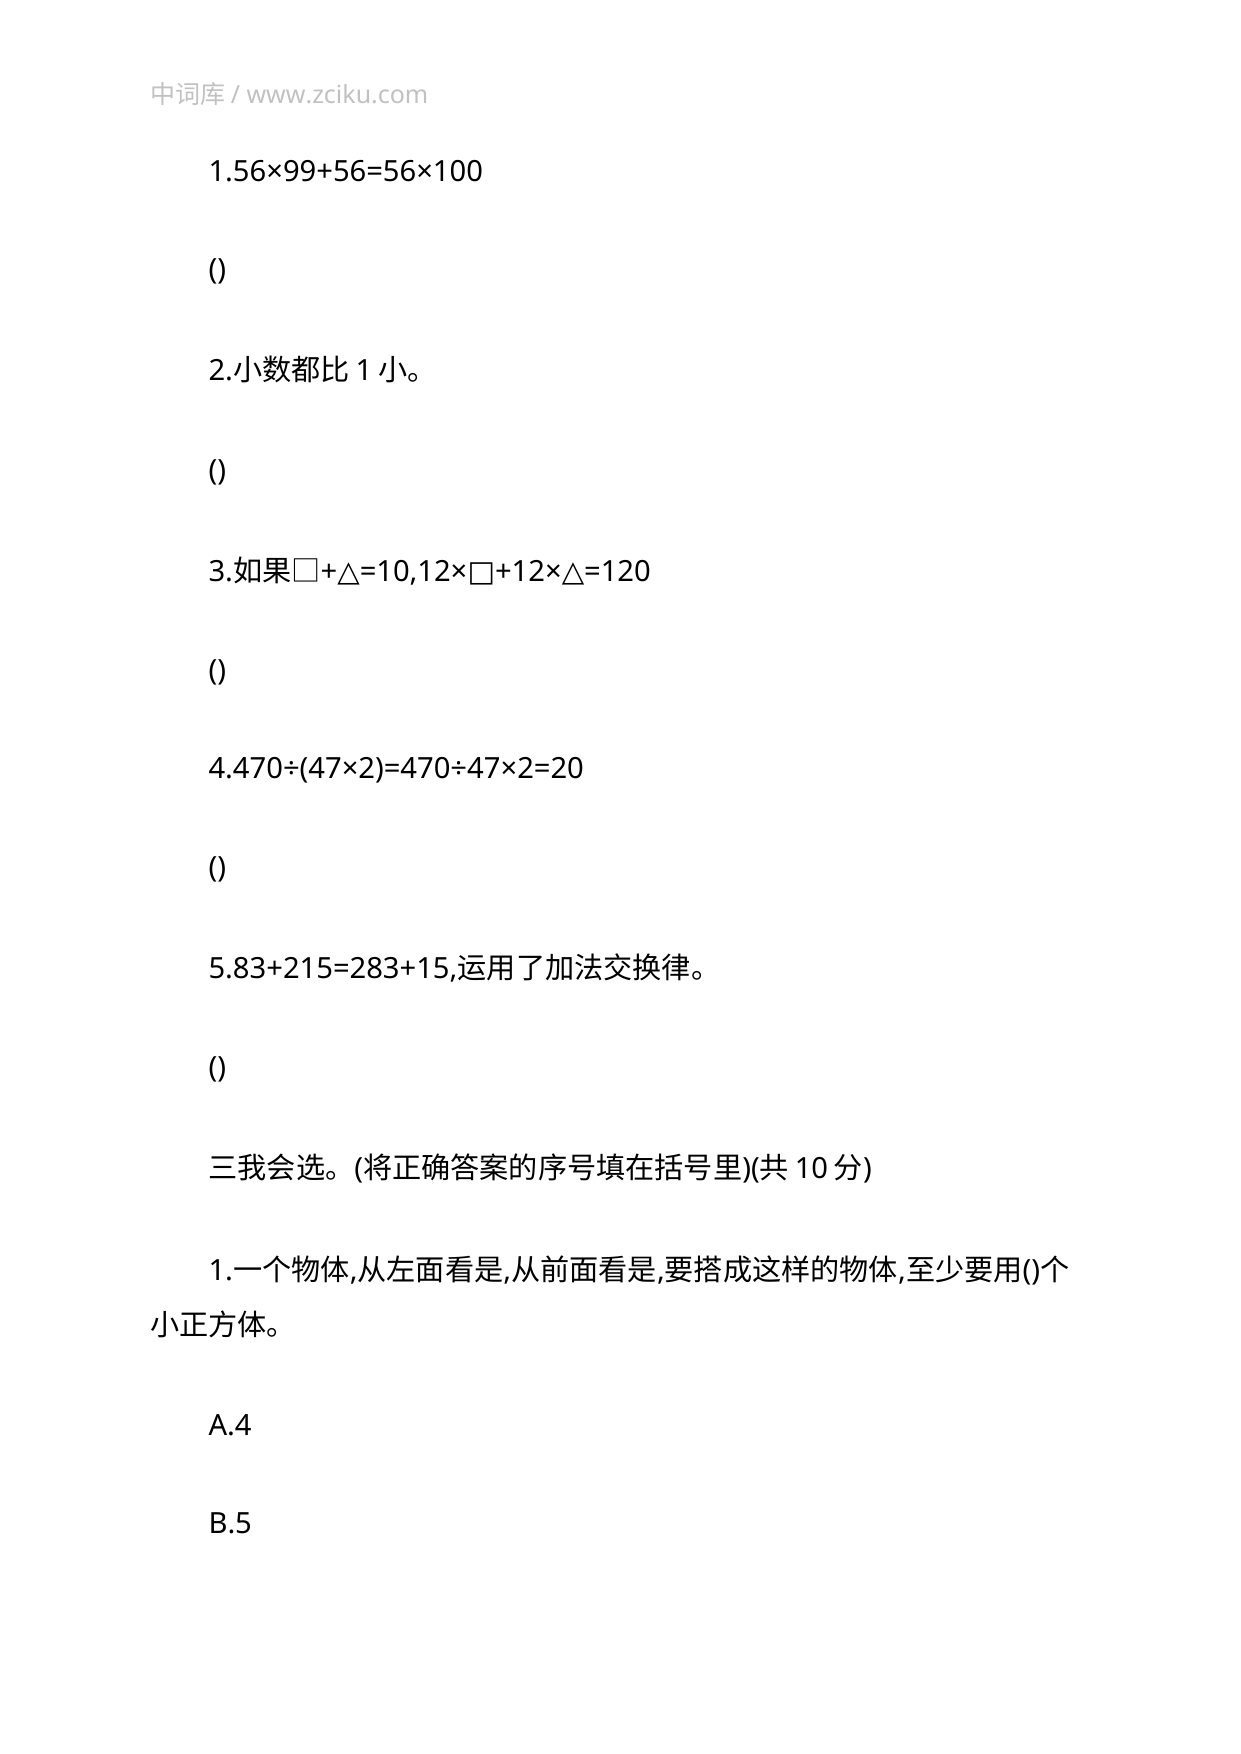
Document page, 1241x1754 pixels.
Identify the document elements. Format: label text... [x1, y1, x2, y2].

text A.4 [150, 1404, 1090, 1443]
text () [150, 1047, 1090, 1086]
text 5.83+215=283+15,运用了加法交换律。 [150, 944, 1090, 987]
text () [150, 449, 1090, 488]
text () [150, 846, 1090, 886]
text 4.470÷(47×2)=470÷47×2=20 [150, 748, 1090, 787]
text 三我会选。(将正确答案的序号填在括号里)(共10分) [150, 1145, 1090, 1187]
text () [150, 649, 1090, 689]
text 3.如果□+△=10,12×□+12×△=120 [150, 547, 1090, 590]
text 1.56×99+56=56×100 [150, 150, 1090, 190]
text B.5 [150, 1502, 1090, 1542]
text () [150, 248, 1090, 288]
text 1.一个物体,从左面看是,从前面看是,要搭成这样的物体,至少要用()个小正方体。 [150, 1247, 1090, 1344]
text 2.小数都比1小。 [150, 347, 1090, 389]
